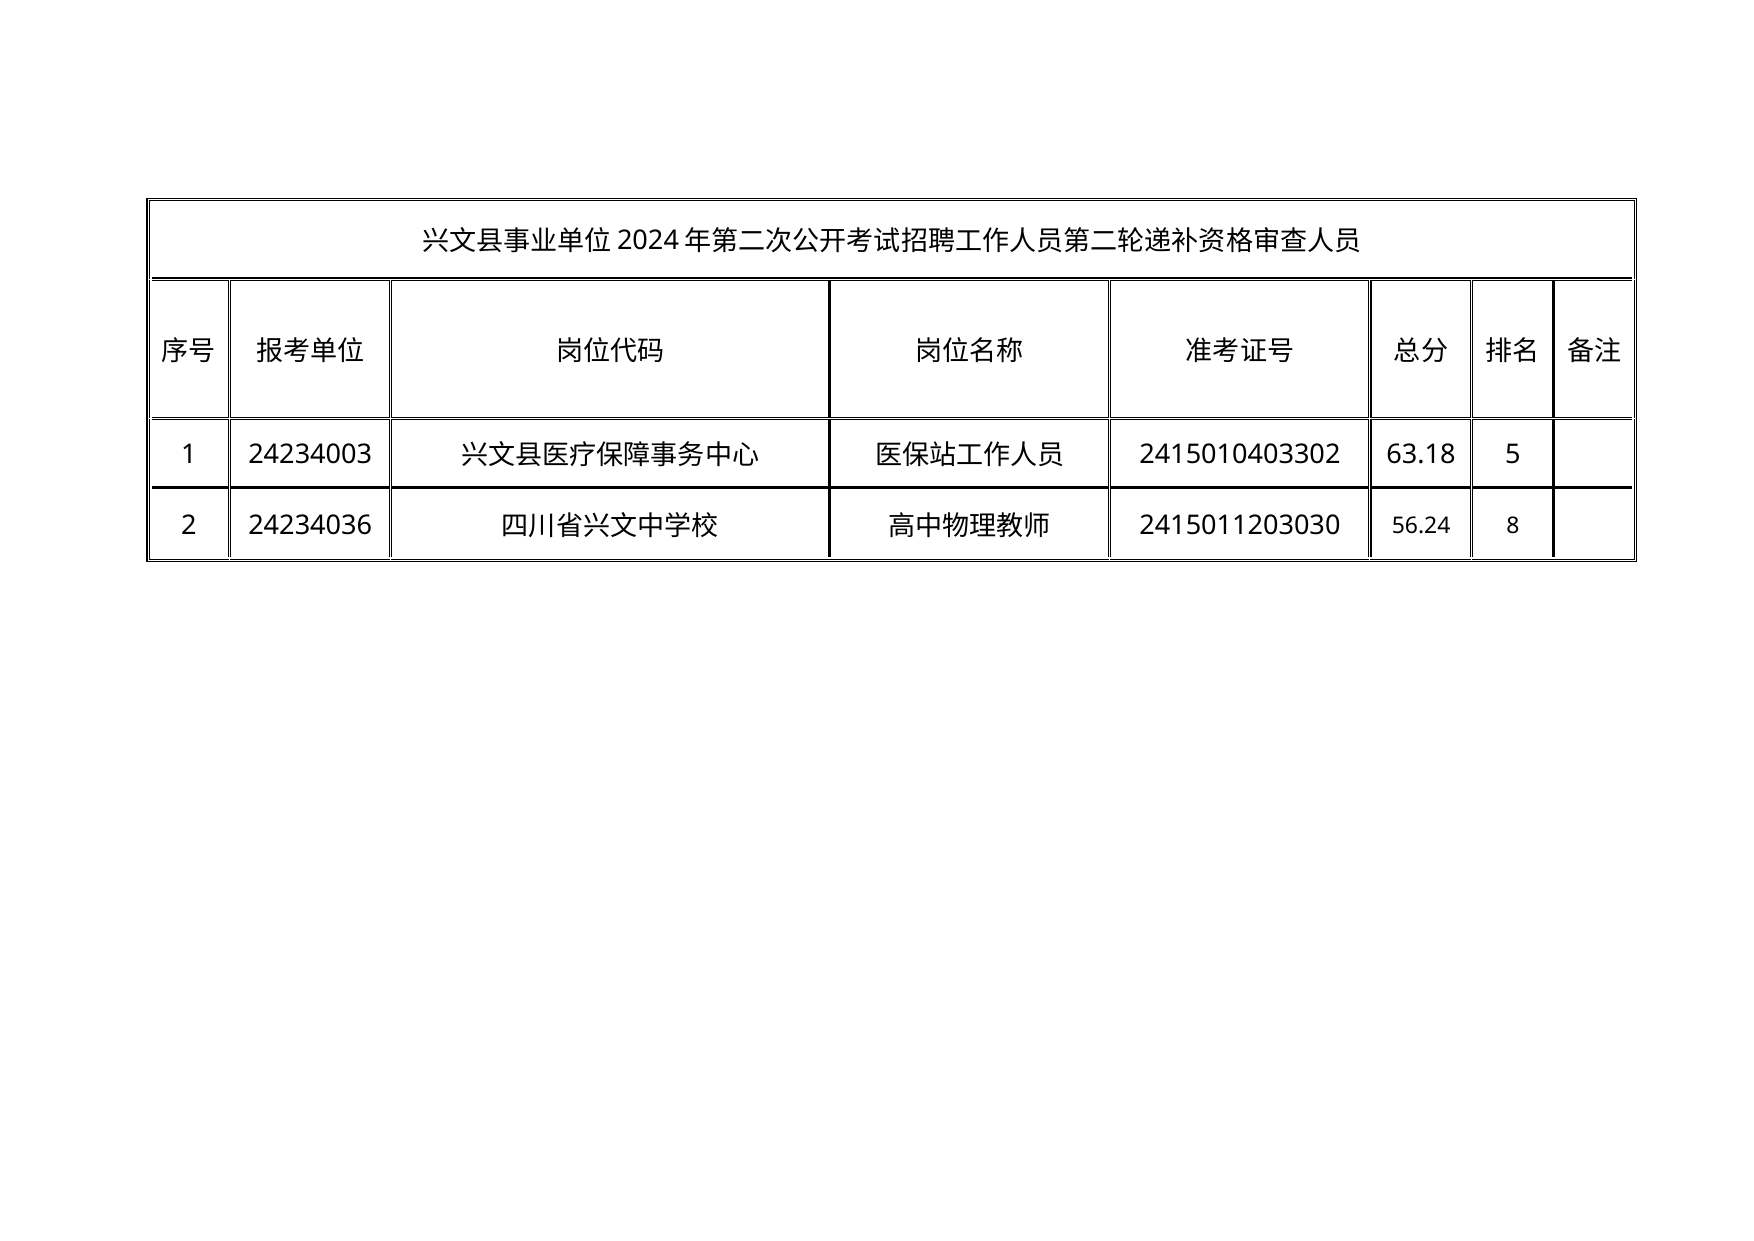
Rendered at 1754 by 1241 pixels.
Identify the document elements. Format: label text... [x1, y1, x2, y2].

table_cell 序号 [150, 277, 228, 417]
table_cell 高中物理教师 [829, 489, 1109, 559]
table_cell 岗位名称 [831, 281, 1108, 417]
table_cell 8 [1472, 489, 1553, 559]
table_cell 1 [148, 417, 229, 486]
table_cell 医保站工作人员 [831, 420, 1108, 486]
table_cell 2415010403302 [1111, 420, 1368, 486]
table_cell 四川省兴文中学校 [391, 489, 829, 559]
table_cell 准考证号 [1111, 281, 1368, 417]
table_cell 2415011203030 [1110, 486, 1370, 559]
table_cell 备注 [1555, 277, 1634, 417]
table_cell 5 [1473, 420, 1552, 486]
table_header 兴文县事业单位2024年第二次公开考试招聘工作人员第二轮递补资格审查人员 [150, 201, 1634, 277]
table_cell 报考单位 [231, 281, 389, 417]
table_cell 24234036 [230, 489, 391, 559]
table_cell 兴文县医疗保障事务中心 [392, 420, 828, 486]
table_cell 岗位代码 [392, 281, 828, 417]
table_cell 63.18 [1372, 420, 1470, 486]
table_cell [1553, 486, 1634, 559]
table_cell 排名 [1473, 281, 1552, 417]
table_cell [1553, 417, 1635, 486]
table_cell 56.24 [1370, 489, 1472, 559]
table_cell 2 [150, 486, 229, 559]
table_cell 24234003 [231, 420, 389, 486]
table_cell 总分 [1372, 281, 1470, 417]
